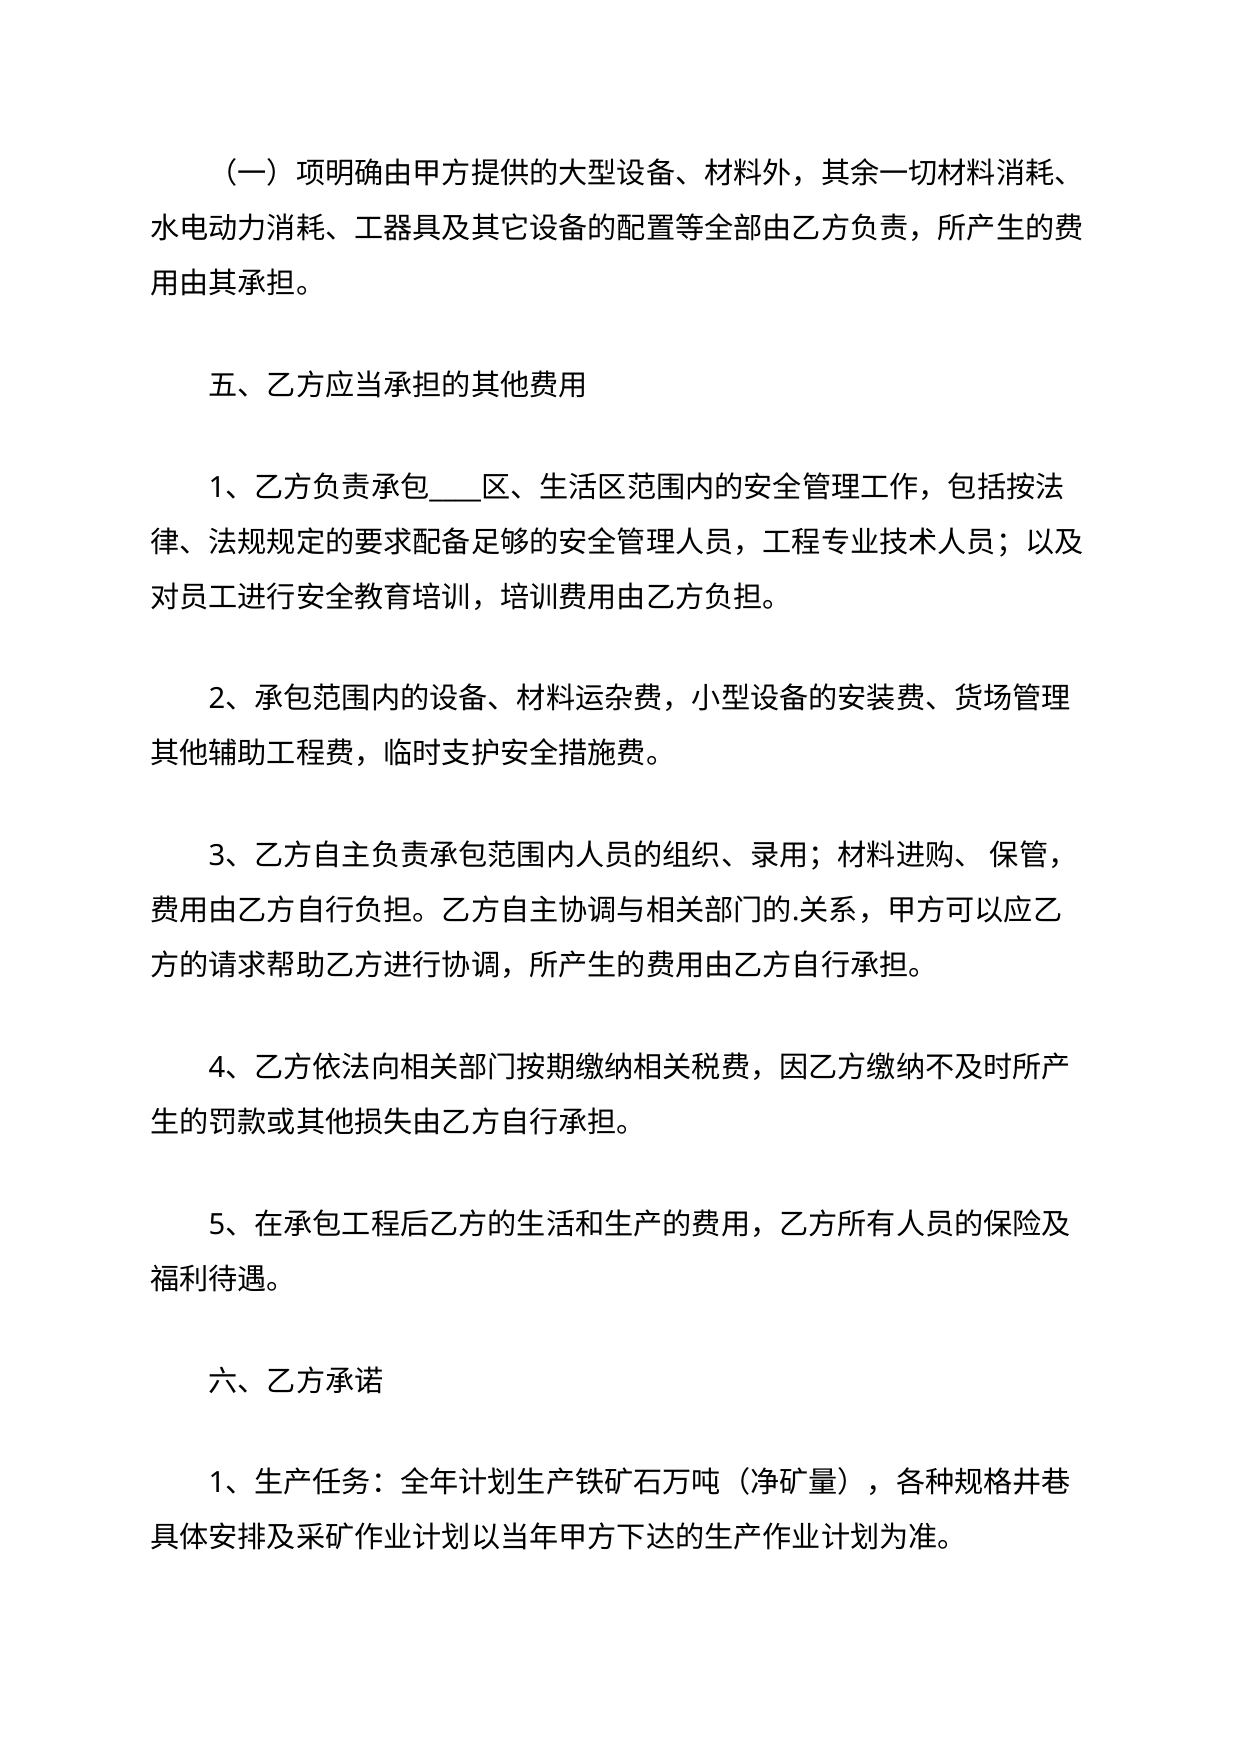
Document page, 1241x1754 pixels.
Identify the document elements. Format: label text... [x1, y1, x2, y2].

text 4、乙方依法向相关部门按期缴纳相关税费，因乙方缴纳不及时所产生的罚款或其他损失由乙方自行承担。 [150, 1043, 1090, 1141]
text （一）项明确由甲方提供的大型设备、材料外，其余一切材料消耗、水电动力消耗、工器具及其它设备的配置等全部由乙方负责，所产生的费用由其承担。 [150, 150, 1090, 302]
text 六、乙方承诺 [150, 1357, 1090, 1399]
text 5、在承包工程后乙方的生活和生产的费用，乙方所有人员的保险及福利待遇。 [150, 1200, 1090, 1298]
text 3、乙方自主负责承包范围内人员的组织、录用；材料进购、 保管，费用由乙方自行负担。乙方自主协调与相关部门的.关系，甲方可以应乙方的请求帮助乙方进行协调，所产生的费用由乙方自行承担。 [150, 832, 1090, 984]
text 五、乙方应当承担的其他费用 [150, 362, 1090, 404]
text 1、乙方负责承包____区、生活区范围内的安全管理工作，包括按法律、法规规定的要求配备足够的安全管理人员，工程专业技术人员；以及对员工进行安全教育培训，培训费用由乙方负担。 [150, 463, 1090, 616]
text 2、承包范围内的设备、材料运杂费，小型设备的安装费、货场管理其他辅助工程费，临时支护安全措施费。 [150, 675, 1090, 772]
text 1、生产任务：全年计划生产铁矿石万吨（净矿量），各种规格井巷具体安排及采矿作业计划以当年甲方下达的生产作业计划为准。 [150, 1459, 1090, 1556]
